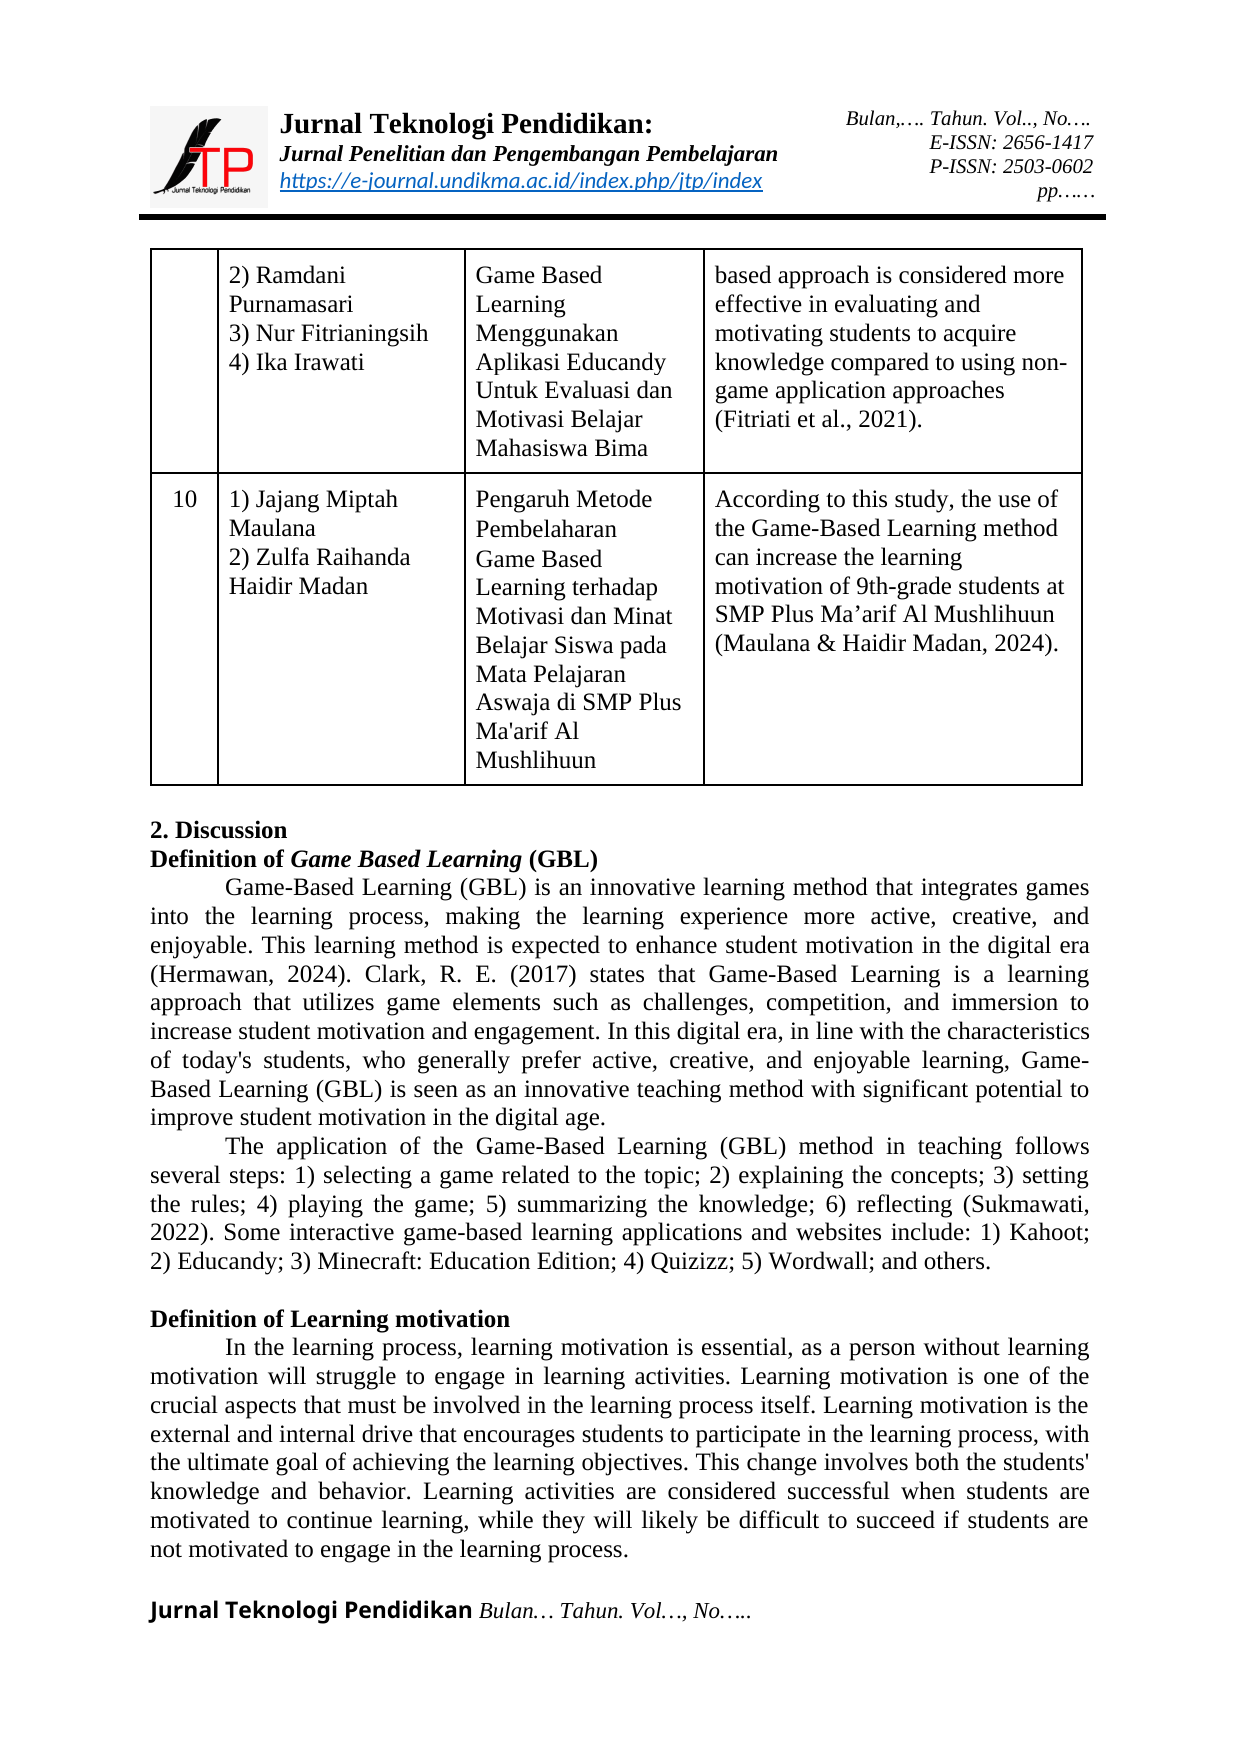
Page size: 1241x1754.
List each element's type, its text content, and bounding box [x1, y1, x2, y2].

table_cell 10 [152, 474, 217, 784]
table_cell Implementasi Digital Game Based Learning Menggunakan Aplikasi Educandy Untuk Evaluasi dan Motivasi Belajar Mahasiswa Bima [466, 250, 703, 472]
text Game-Based Learning (GBL) is an innovative learning method that integrates games into the learning process, making the learning experience more active, creative, and enjoyable. This learning method is expected to enhance student motivation in the digital era (Hermawan, 2024). Clark, R. E. (2017) states that Game-Based Learning is a learning approach that utilizes game elements such as challenges, competition, and immersion to increase student motivation and engagement. In this digital era, in line with the characteristics of today's students, who generally prefer active, creative, and enjoyable learning, Game-Based Learning (GBL) is seen as an innovative teaching method with significant potential to improve student motivation in the digital age. [150, 872, 1091, 1131]
table_cell 1) Jajang Miptah Maulana 2) Zulfa Raihanda Haidir Madan [219, 474, 464, 784]
text In the learning process, learning motivation is essential, as a person without learning motivation will struggle to engage in learning activities. Learning motivation is one of the crucial aspects that must be involved in the learning process itself. Learning motivation is the external and internal drive that encourages students to participate in the learning process, with the ultimate goal of achieving the learning objectives. This change involves both the students' knowledge and behavior. Learning activities are considered successful when students are motivated to continue learning, while they will likely be difficult to succeed if students are not motivated to engage in the learning process. [150, 1332, 1091, 1562]
table_cell According to this study, the use of the Game-Based Learning method can increase the learning motivation of 9th-grade students at SMP Plus Ma’arif Al Mushlihuun (Maulana & Haidir Madan, 2024). [705, 474, 1081, 784]
text 2. Discussion [150, 815, 1091, 844]
text The application of the Game-Based Learning (GBL) method in teaching follows several steps: 1) selecting a game related to the topic; 2) explaining the concepts; 3) setting the rules; 4) playing the game; 5) summarizing the knowledge; 6) reflecting (Sukmawati, 2022). Some interactive game-based learning applications and websites include: 1) Kahoot; 2) Educandy; 3) Minecraft: Education Edition; 4) Quizizz; 5) Wordwall; and others. [150, 1131, 1091, 1275]
picture [150, 106, 268, 208]
text Definition of Game Based Learning (GBL) [150, 844, 1091, 872]
table_cell 9 [152, 250, 217, 472]
table_cell Pengaruh Metode Pembelaharan Game Based Learning terhadap Motivasi dan Minat Belajar Siswa pada Mata Pelajaran Aswaja di SMP Plus Ma'arif Al Mushlihuun [466, 474, 703, 784]
text Definition of Learning motivation [150, 1304, 1091, 1332]
table_cell 1) Ita Fitriati 2) Ramdani Purnamasari 3) Nur Fitrianingsih 4) Ika Irawati [219, 250, 464, 472]
